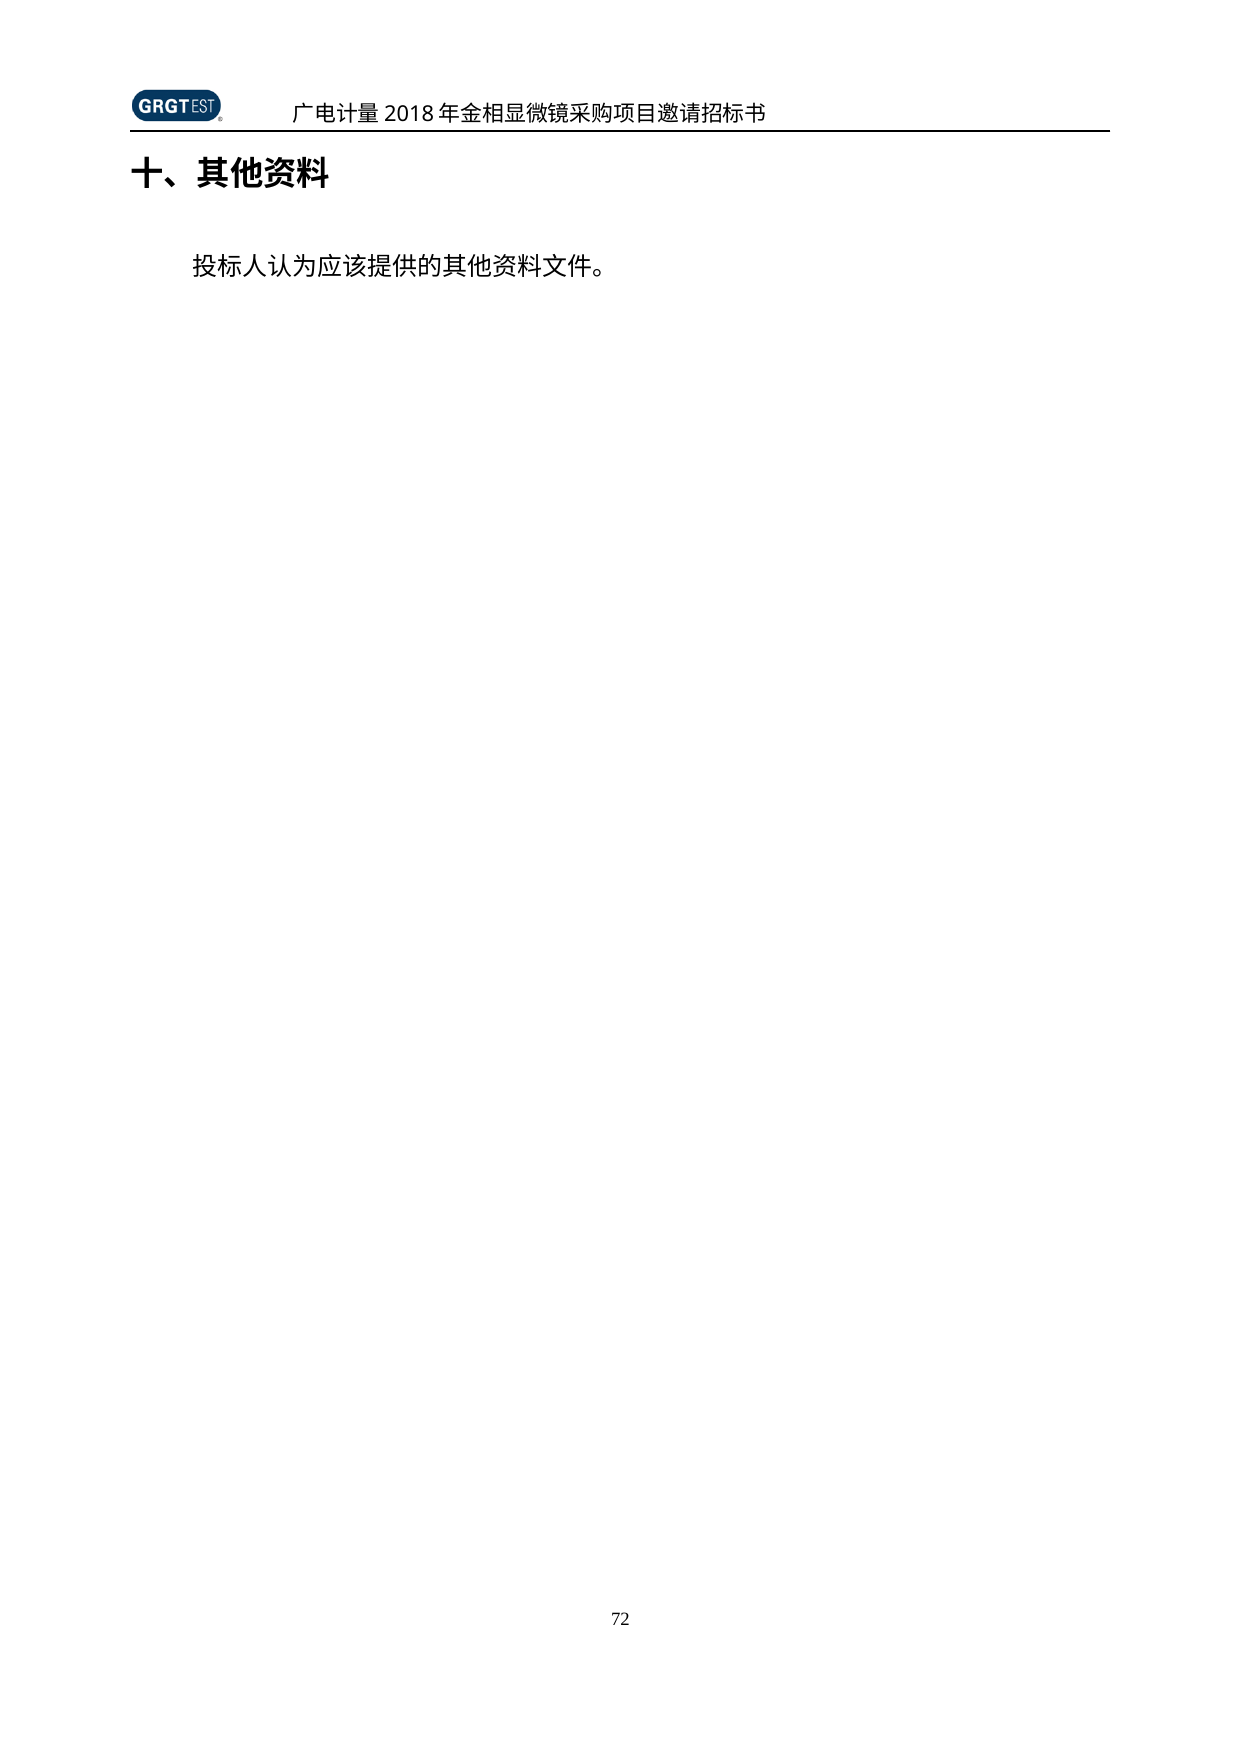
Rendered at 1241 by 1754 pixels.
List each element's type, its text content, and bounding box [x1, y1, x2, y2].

subtitle 十、其他资料 [130, 138, 1110, 203]
picture [129, 88, 224, 122]
text 投标人认为应该提供的其他资料文件。 [130, 232, 1110, 297]
